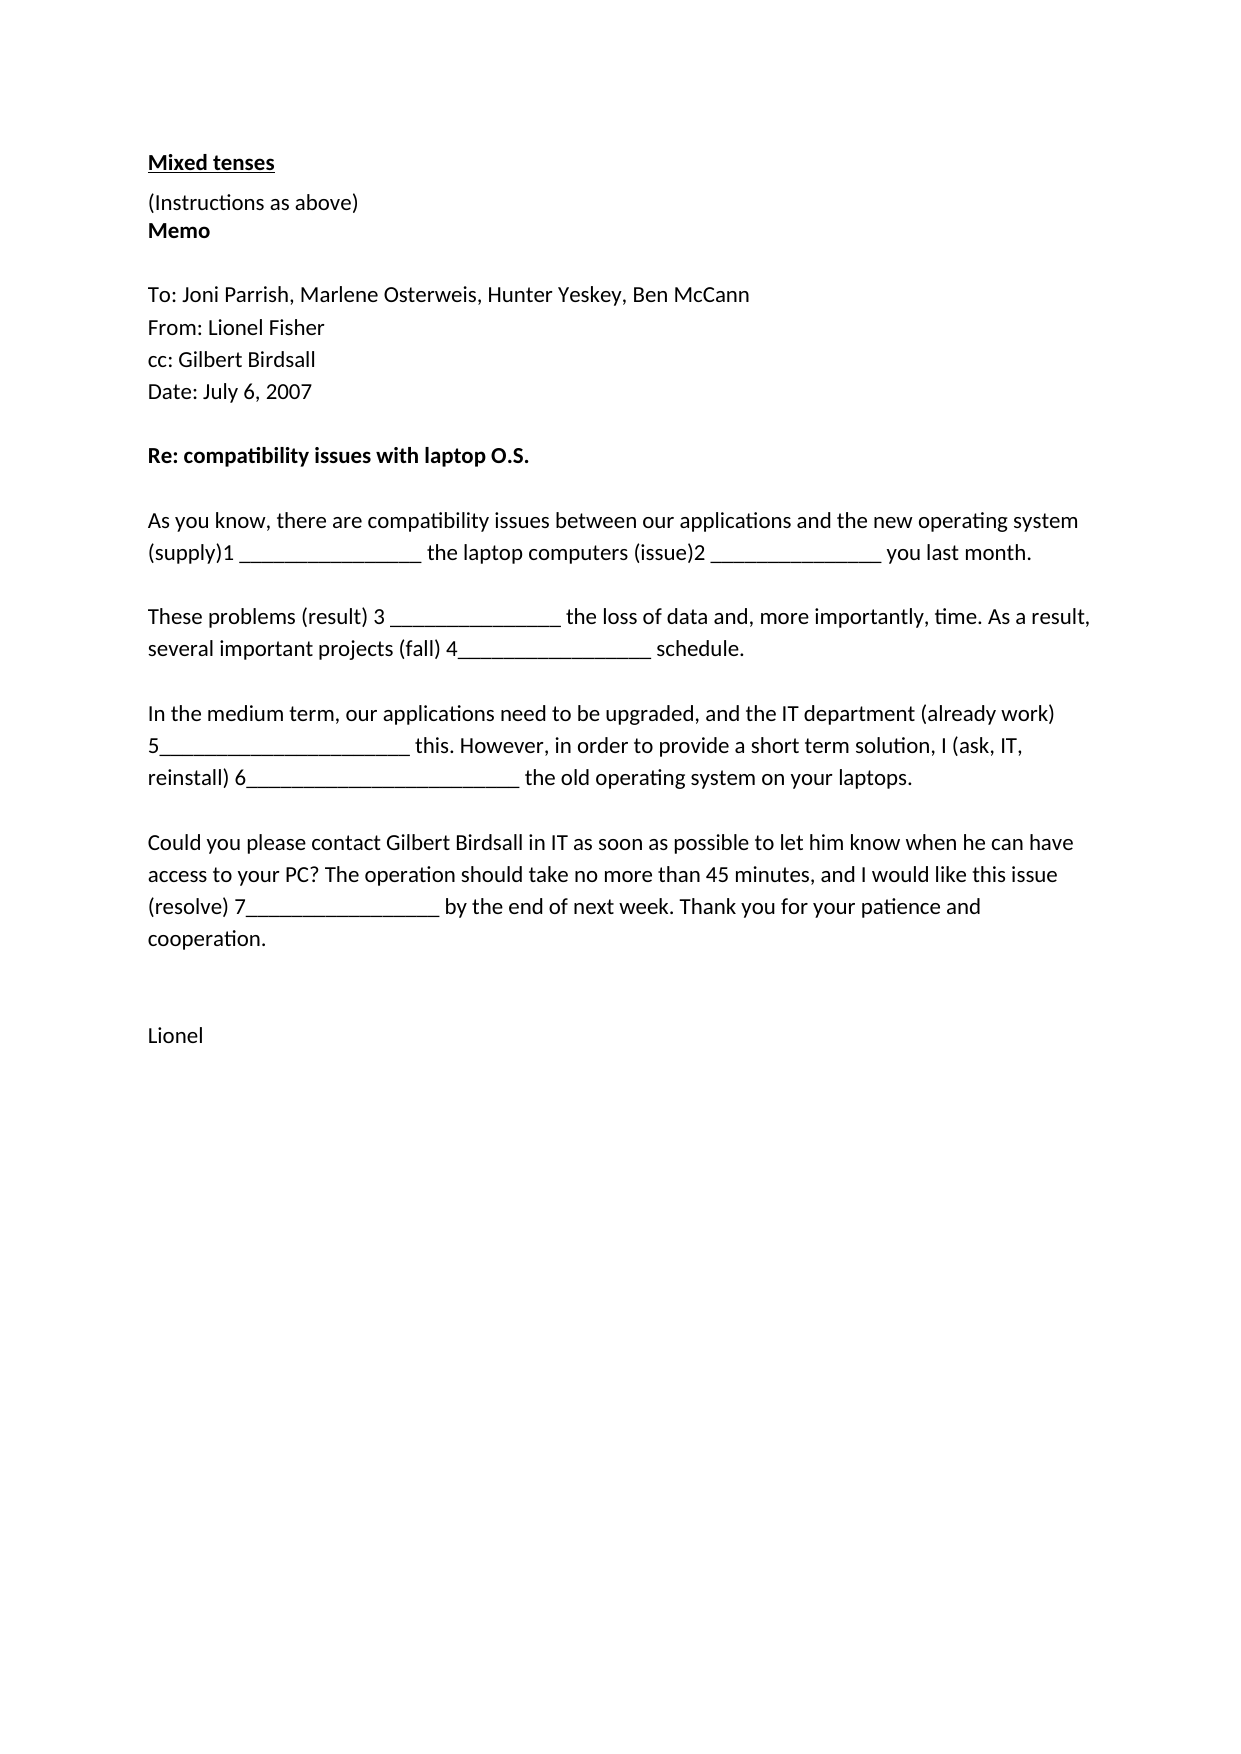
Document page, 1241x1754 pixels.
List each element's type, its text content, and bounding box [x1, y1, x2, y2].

text Date: July 6, 2007 [148, 377, 1093, 405]
text cc: Gilbert Birdsall [148, 345, 1093, 373]
text Mixed tenses [148, 148, 1093, 176]
text As you know, there are compatibility issues between our applications and the new operating system (supply)1 ________________ the laptop computers (issue)2 _______________ you last month. [148, 506, 1093, 566]
text These problems (result) 3 _______________ the loss of data and, more importantly, time. As a result, several important projects (fall) 4_________________ schedule. [148, 602, 1093, 663]
text Memo [148, 216, 1093, 244]
text To: Joni Parrish, Marlene Osterweis, Hunter Yeskey, Ben McCann [148, 281, 1093, 308]
text Lionel [148, 1021, 1093, 1049]
text From: Lionel Fisher [148, 313, 1093, 341]
text In the medium term, our applications need to be upgraded, and the IT department (already work) 5______________________ this. However, in order to provide a short term solution, I (ask, IT, reinstall) 6________________________ the old operating system on your laptops. [148, 699, 1093, 791]
text (Instructions as above) [148, 188, 1093, 216]
text Re: compatibility issues with laptop O.S. [148, 441, 1093, 469]
text Could you please contact Gilbert Birdsall in IT as soon as possible to let him know when he can have access to your PC? The operation should take no more than 45 minutes, and I would like this issue (resolve) 7_________________ by the end of next week. Thank you for your patience and cooperation. [148, 828, 1093, 952]
